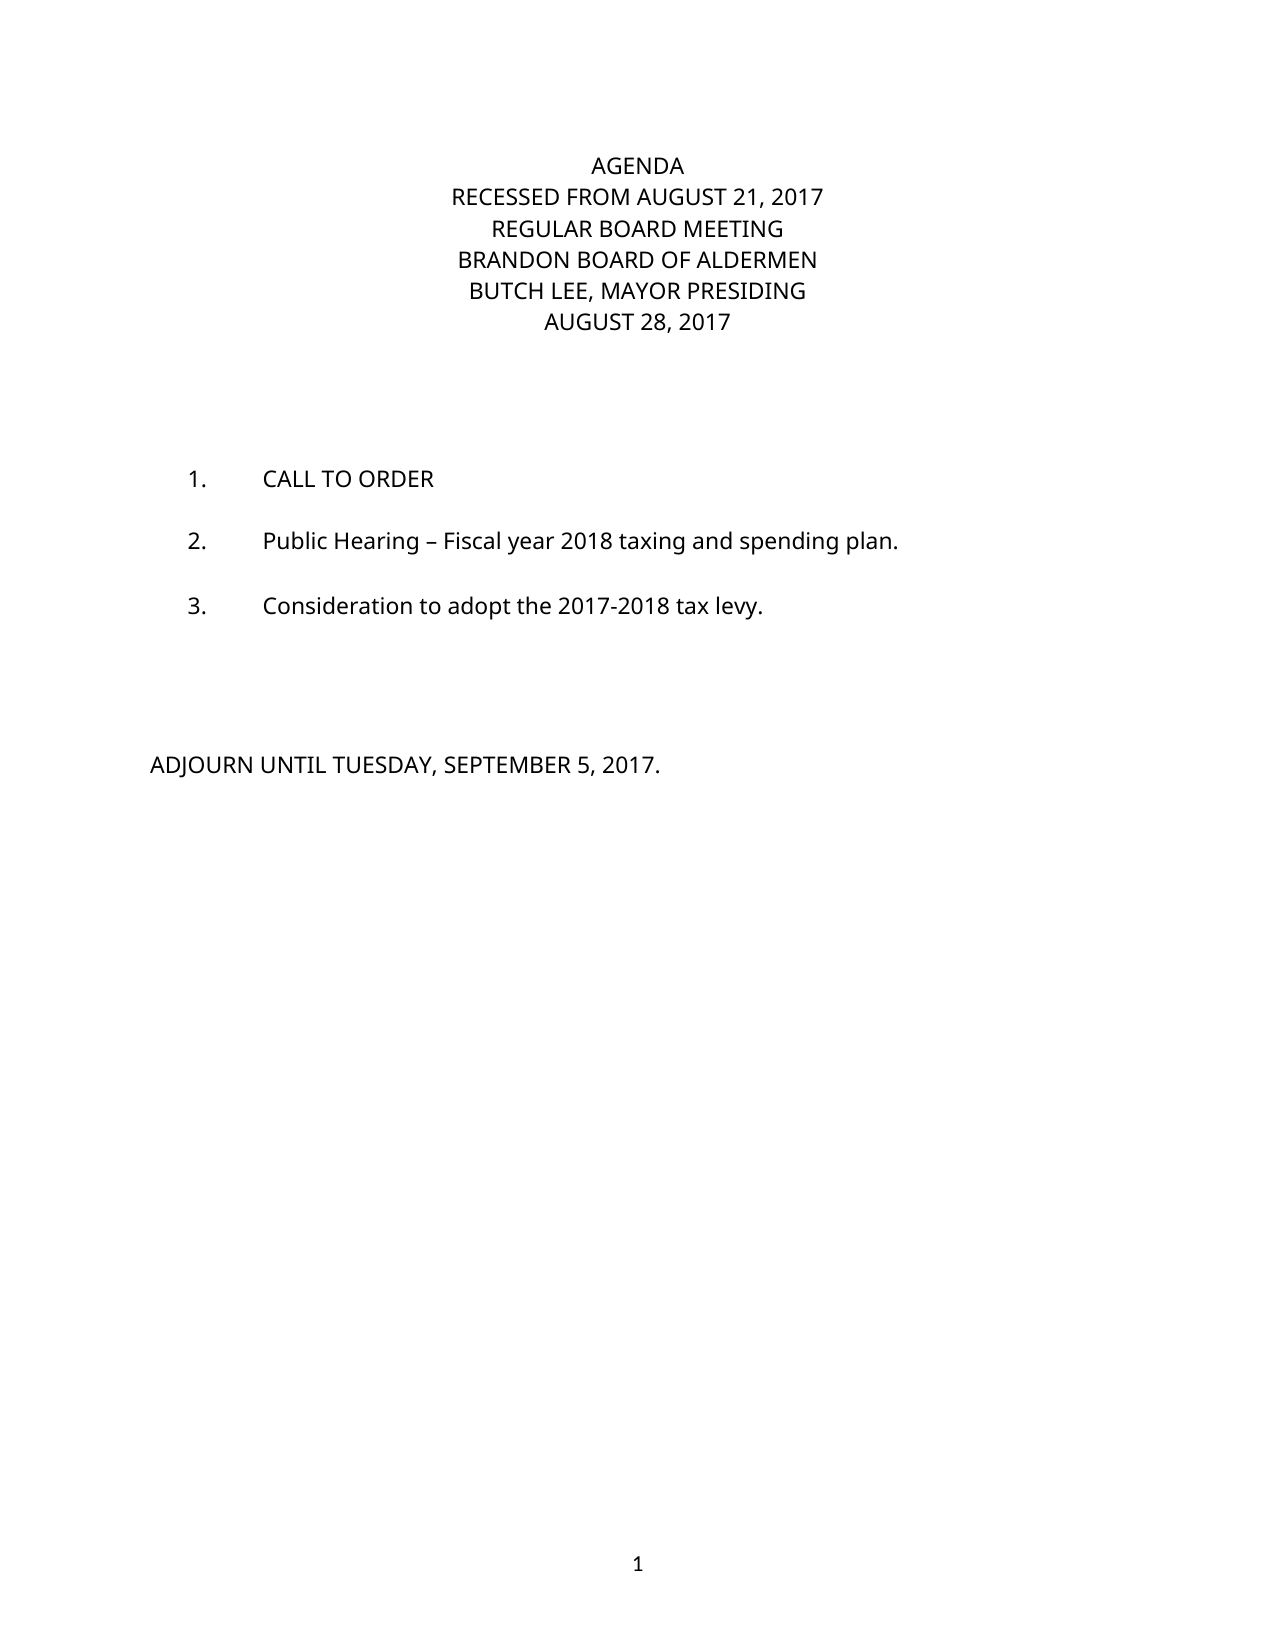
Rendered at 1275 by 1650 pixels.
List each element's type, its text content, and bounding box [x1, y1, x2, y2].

text AUGUST 28, 2017 [150, 306, 1125, 337]
text AGENDA [150, 150, 1125, 181]
list CALL TO ORDER [187, 462, 1125, 494]
list Public Hearing – Fiscal year 2018 taxing and spending plan. [187, 525, 1125, 556]
text REGULAR BOARD MEETING [150, 212, 1125, 244]
text ADJOURN UNTIL TUESDAY, SEPTEMBER 5, 2017. [150, 749, 1125, 781]
text BUTCH LEE, MAYOR PRESIDING [150, 275, 1125, 306]
text BRANDON BOARD OF ALDERMEN [150, 244, 1125, 275]
text RECESSED FROM AUGUST 21, 2017 [150, 181, 1125, 212]
list Consideration to adopt the 2017-2018 tax levy. [187, 590, 1125, 622]
